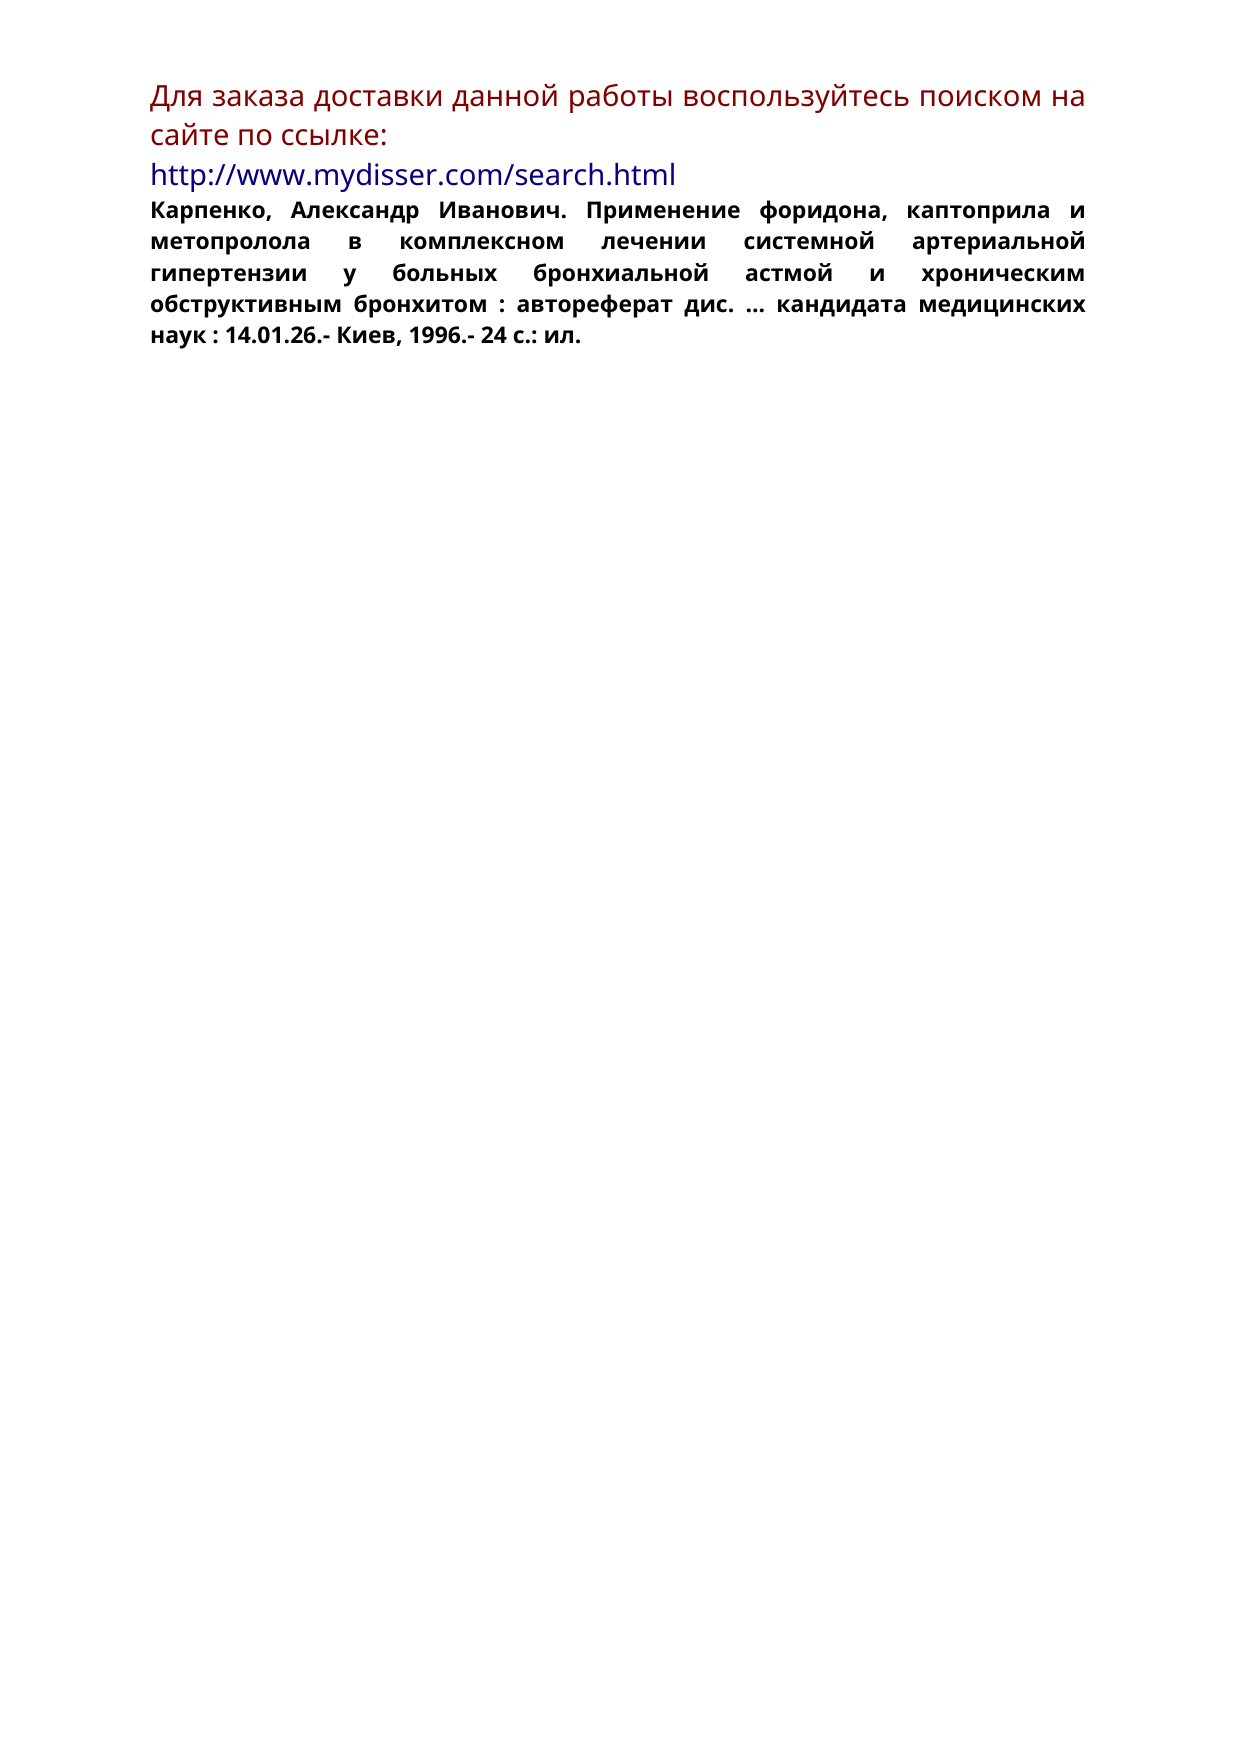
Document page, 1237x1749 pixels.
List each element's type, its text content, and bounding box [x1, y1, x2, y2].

text Карпенко, Александр Иванович. Применение форидона, каптоприла и метопролола в комплексном лечении системной артериальной гипертензии у больных бронхиальной астмой и хроническим обструктивным бронхитом : автореферат дис. ... кандидата медицинских наук : 14.01.26.- Киев, 1996.- 24 с.: ил. [150, 194, 1086, 350]
